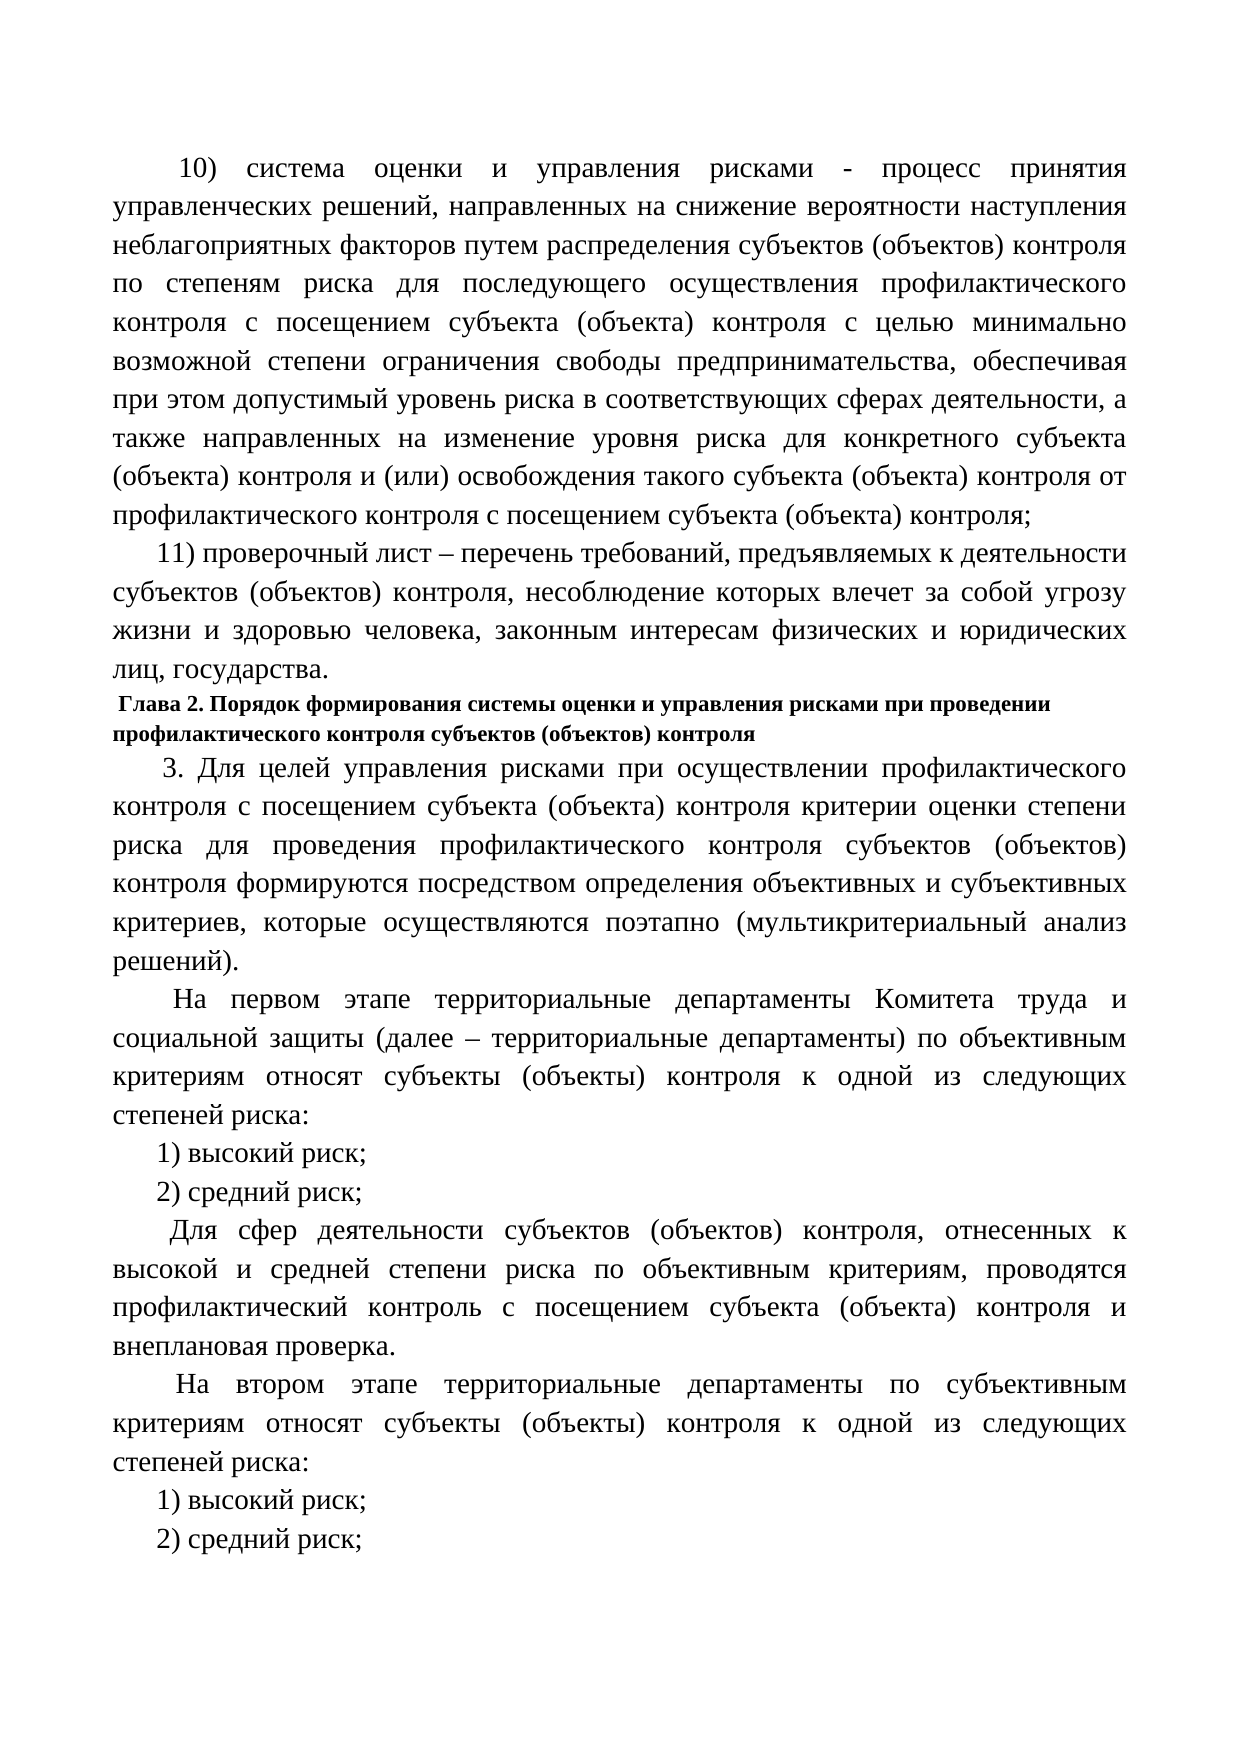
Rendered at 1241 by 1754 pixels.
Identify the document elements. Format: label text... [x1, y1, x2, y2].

text 1) высокий риск; [112, 1482, 1128, 1516]
text 3. Для целей управления рисками при осуществлении профилактического контроля с посещением субъекта (объекта) контроля критерии оценки степени риска для проведения профилактического контроля субъектов (объектов) контроля формируются посредством определения объективных и субъективных критериев, которые осуществляются поэтапно (мультикритериальный анализ решений). [112, 750, 1128, 976]
text На первом этапе территориальные департаменты Комитета труда и социальной защиты (далее – территориальные департаменты) по объективным критериям относят субъекты (объекты) контроля к одной из следующих степеней риска: [112, 981, 1128, 1130]
text Глава 2. Порядок формирования системы оценки и управления рисками при проведении профилактического контроля субъектов (объектов) контроля [112, 689, 1128, 746]
text 1) высокий риск; [112, 1135, 1128, 1169]
text 11) проверочный лист – перечень требований, предъявляемых к деятельности субъектов (объектов) контроля, несоблюдение которых влечет за собой угрозу жизни и здоровью человека, законным интересам физических и юридических лиц, государства. [112, 535, 1128, 684]
text 10) система оценки и управления рисками - процесс принятия управленческих решений, направленных на снижение вероятности наступления неблагоприятных факторов путем распределения субъектов (объектов) контроля по степеням риска для последующего осуществления профилактического контроля с посещением субъекта (объекта) контроля с целью минимально возможной степени ограничения свободы предпринимательства, обеспечивая при этом допустимый уровень риска в соответствующих сферах деятельности, а также направленных на изменение уровня риска для конкретного субъекта (объекта) контроля и (или) освобождения такого субъекта (объекта) контроля от профилактического контроля с посещением субъекта (объекта) контроля; [112, 150, 1128, 530]
text Для сфер деятельности субъектов (объектов) контроля, отнесенных к высокой и средней степени риска по объективным критериям, проводятся профилактический контроль с посещением субъекта (объекта) контроля и внеплановая проверка. [112, 1212, 1128, 1362]
text 2) средний риск; [112, 1521, 1128, 1554]
text 2) средний риск; [112, 1174, 1128, 1207]
text На втором этапе территориальные департаменты по субъективным критериям относят субъекты (объекты) контроля к одной из следующих степеней риска: [112, 1367, 1128, 1477]
